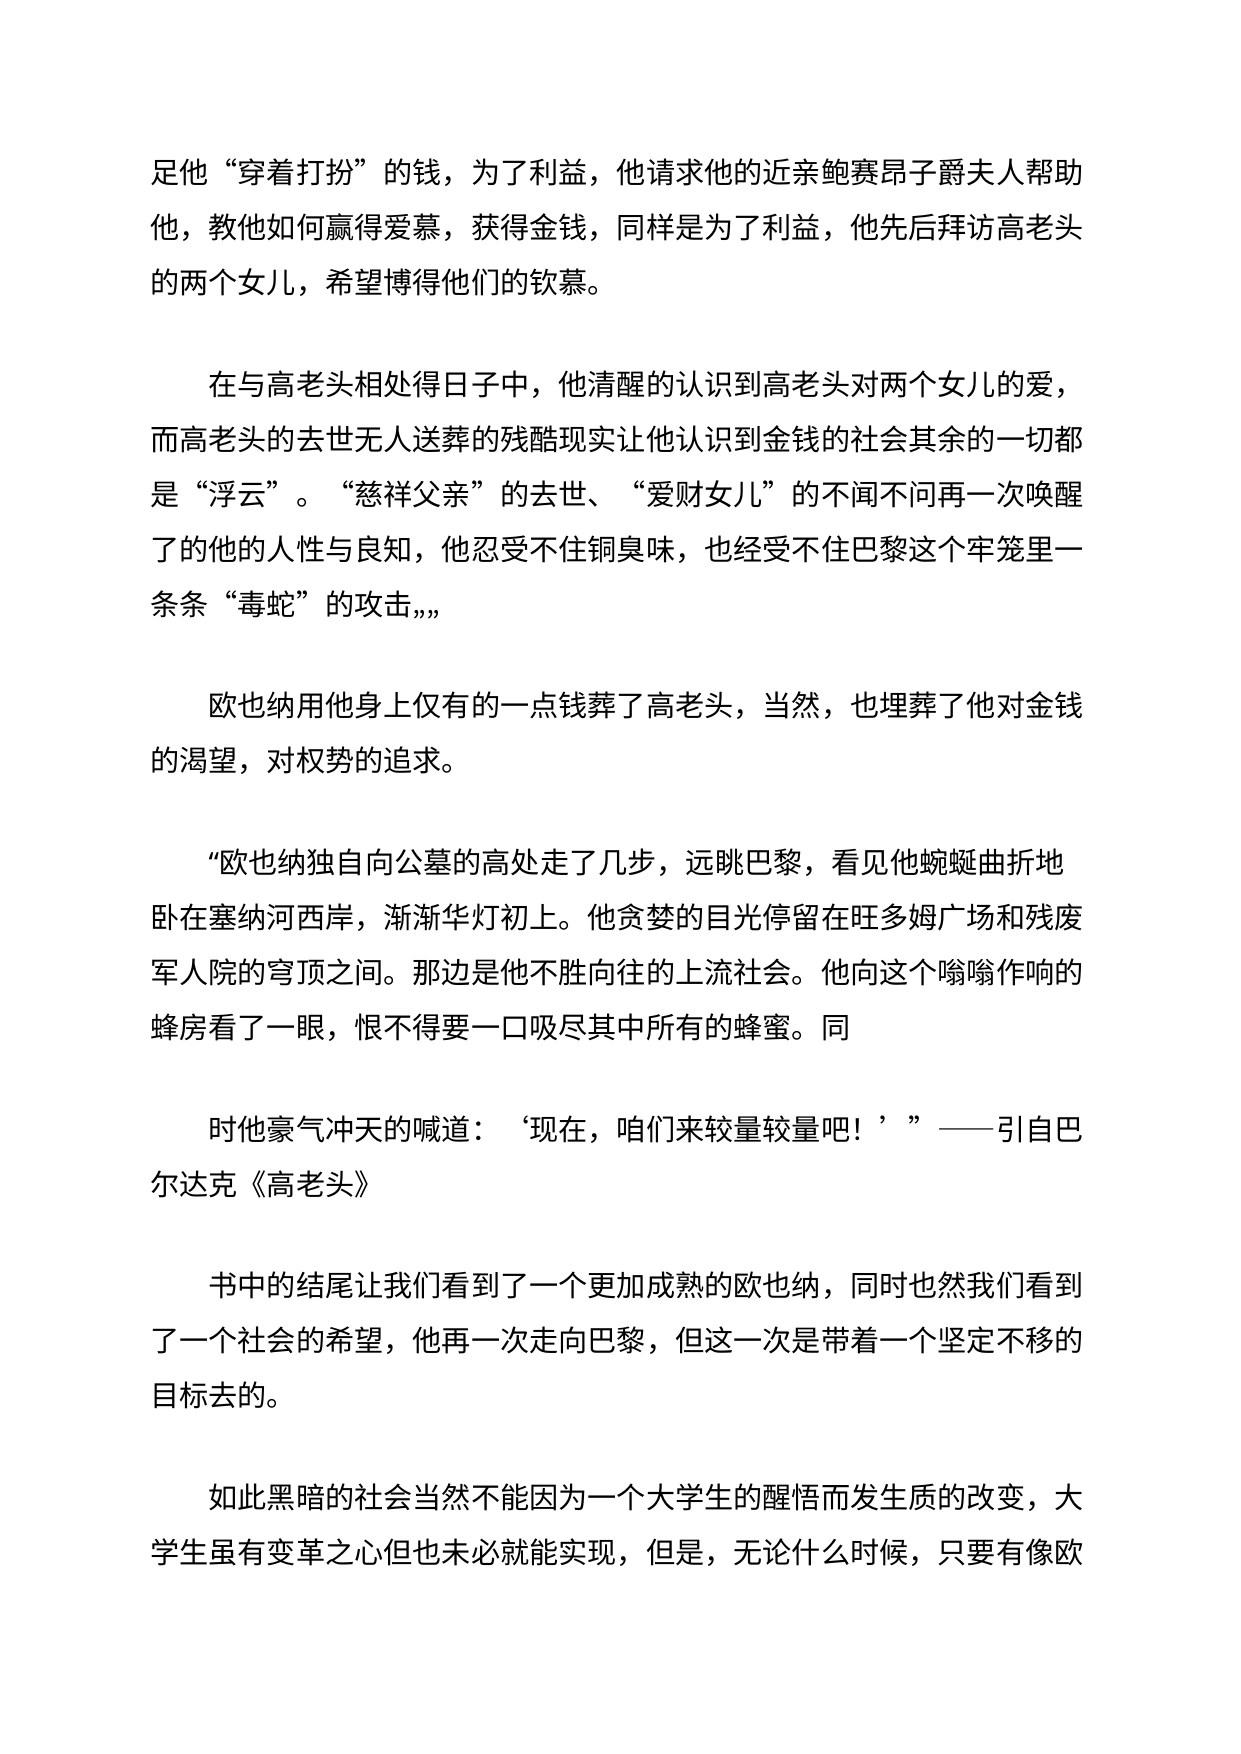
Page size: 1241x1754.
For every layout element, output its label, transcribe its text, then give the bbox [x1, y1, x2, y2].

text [150, 150, 1090, 302]
text 在与高老头相处得日子中，他清醒的认识到高老头对两个女儿的爱，而高老头的去世无人送葬的残酷现实让他认识到金钱的社会其余的一切都是“浮云”。“慈祥父亲”的去世、“爱财女儿”的不闻不问再一次唤醒了的他的人性与良知，他忍受不住铜臭味，也经受不住巴黎这个牢笼里一条条“毒蛇”的攻击„„ [150, 362, 1090, 623]
text “欧也纳独自向公墓的高处走了几步，远眺巴黎，看见他蜿蜒曲折地卧在塞纳河西岸，渐渐华灯初上。他贪婪的目光停留在旺多姆广场和残废军人院的穹顶之间。那边是他不胜向往的上流社会。他向这个嗡嗡作响的蜂房看了一眼，恨不得要一口吸尽其中所有的蜂蜜。同 [150, 839, 1090, 1047]
text 欧也纳用他身上仅有的一点钱葬了高老头，当然，也埋葬了他对金钱的渴望，对权势的追求。 [150, 683, 1090, 780]
text 书中的结尾让我们看到了一个更加成熟的欧也纳，同时也然我们看到了一个社会的希望，他再一次走向巴黎，但这一次是带着一个坚定不移的目标去的。 [150, 1263, 1090, 1415]
text 时他豪气冲天的喊道：‘现在，咱们来较量较量吧！’”——引自巴尔达克《高老头》 [150, 1106, 1090, 1203]
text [150, 1474, 1090, 1572]
